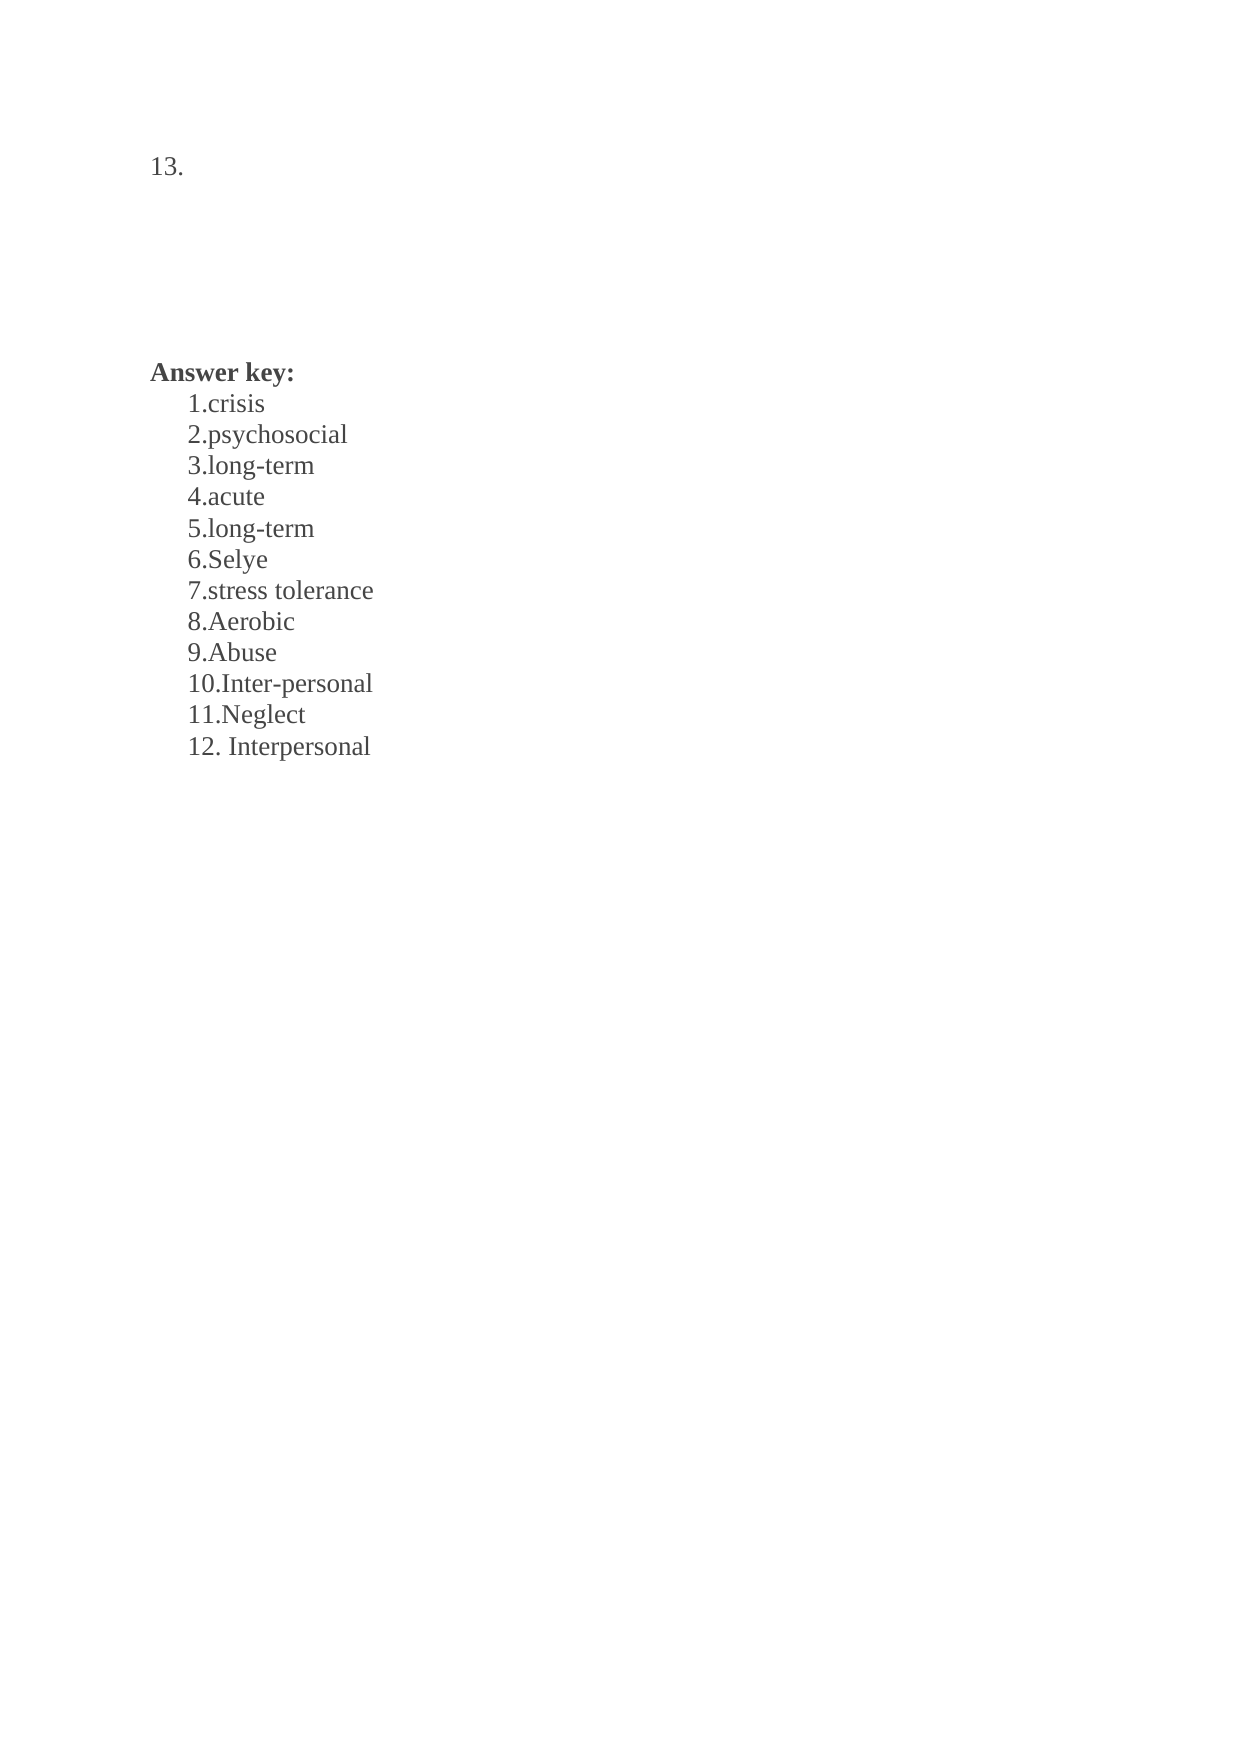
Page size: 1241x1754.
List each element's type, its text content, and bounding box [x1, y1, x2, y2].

text 11.Neglect [187, 698, 1090, 730]
text 5.long-term [187, 512, 1090, 543]
text 7.stress tolerance [187, 574, 1090, 605]
text 12. Interpersonal [187, 730, 1090, 761]
text 9.Abuse [187, 636, 1090, 667]
text 1.crisis [187, 387, 1090, 418]
text 2.psychosocial [187, 418, 1090, 449]
text Answer key: [150, 356, 1090, 387]
text 3.long-term [187, 449, 1090, 481]
text 6.Selye [187, 543, 1090, 574]
text 10.Inter-personal [187, 667, 1090, 698]
text 8.Aerobic [187, 605, 1090, 636]
text 4.acute [187, 481, 1090, 512]
